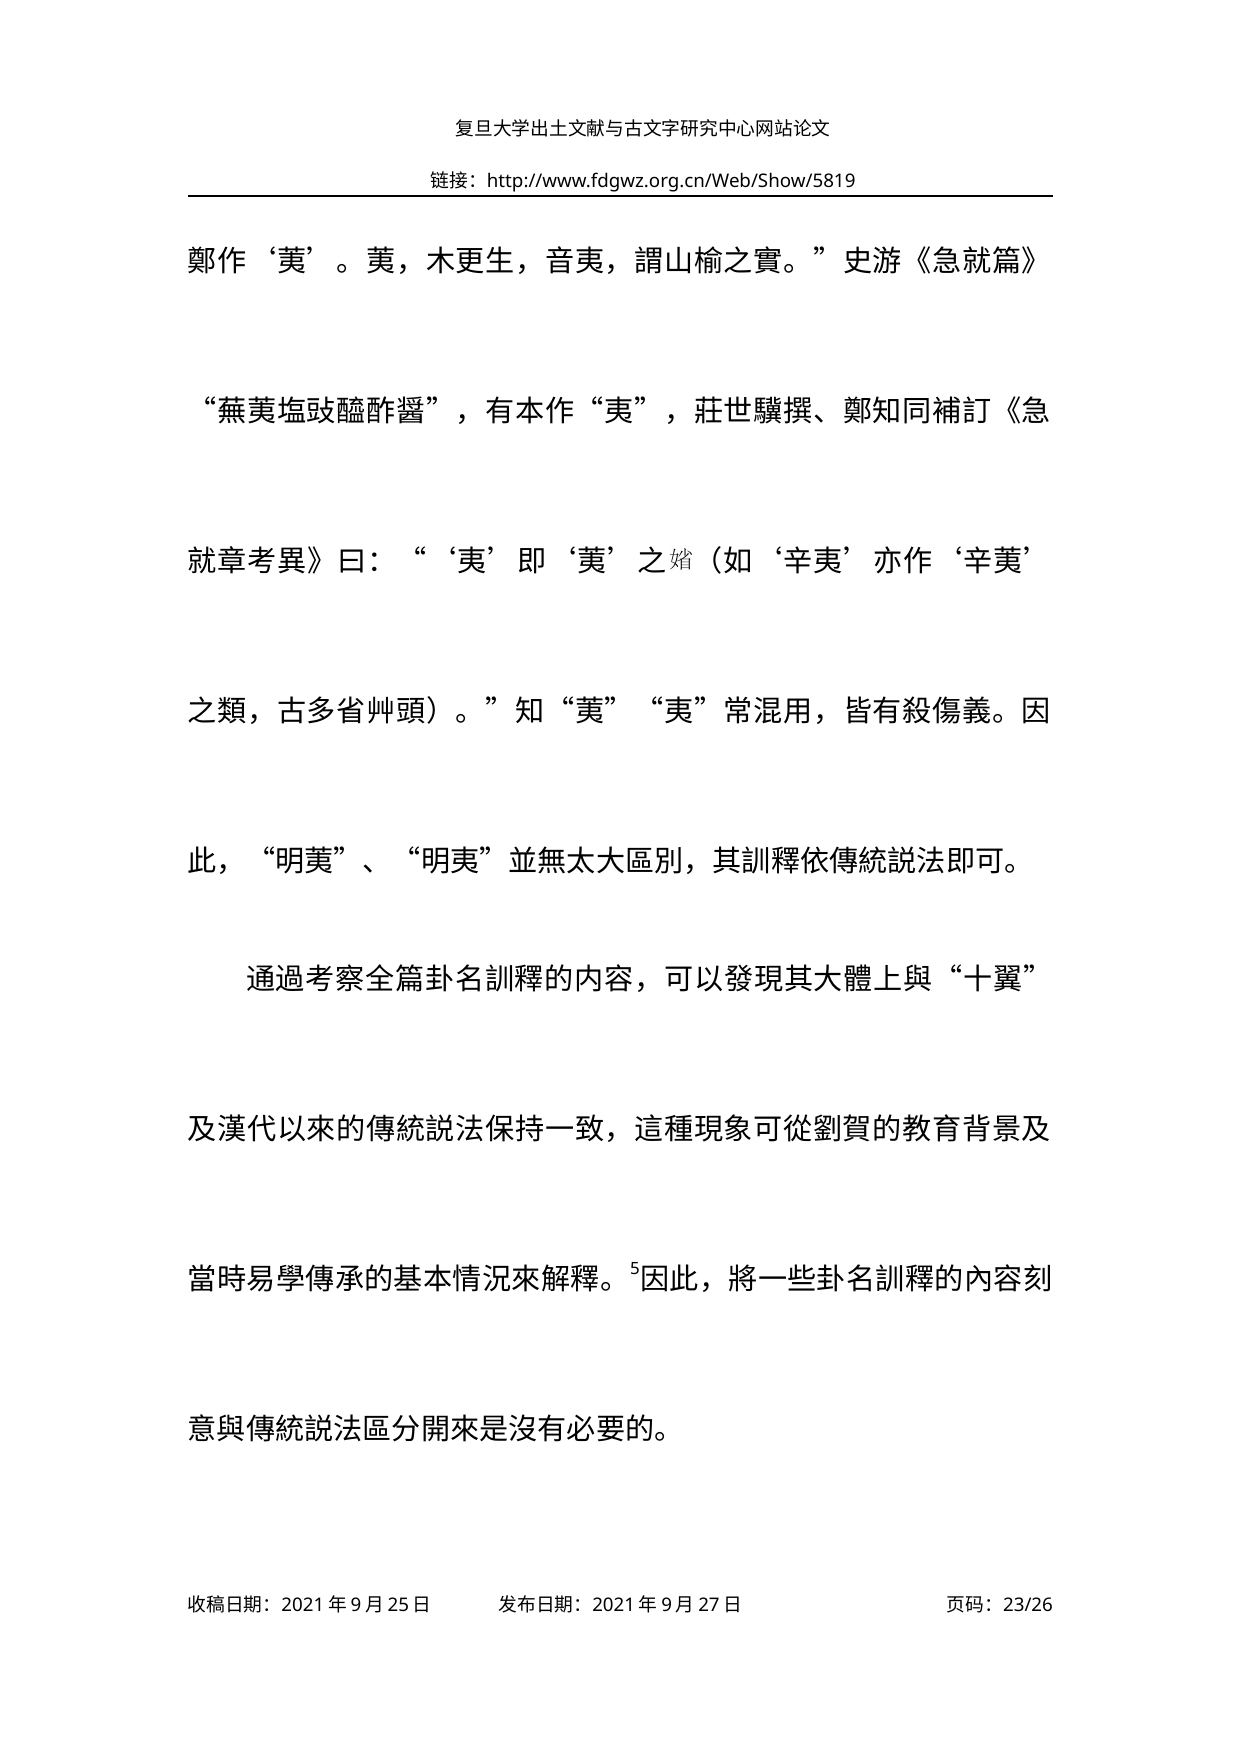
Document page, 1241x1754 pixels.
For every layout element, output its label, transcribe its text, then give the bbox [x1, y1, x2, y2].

text 通過考察全篇卦名訓釋的内容，可以發現其大體上與“十翼”及漢代以來的傳統説法保持一致，這種現象可從劉賀的教育背景及當時易學傳承的基本情況來解釋。因此，將一些卦名訓釋的內容刻意與傳統説法區分開來是沒有必要的。 [187, 939, 1053, 1464]
picture [668, 546, 694, 572]
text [187, 222, 1053, 897]
